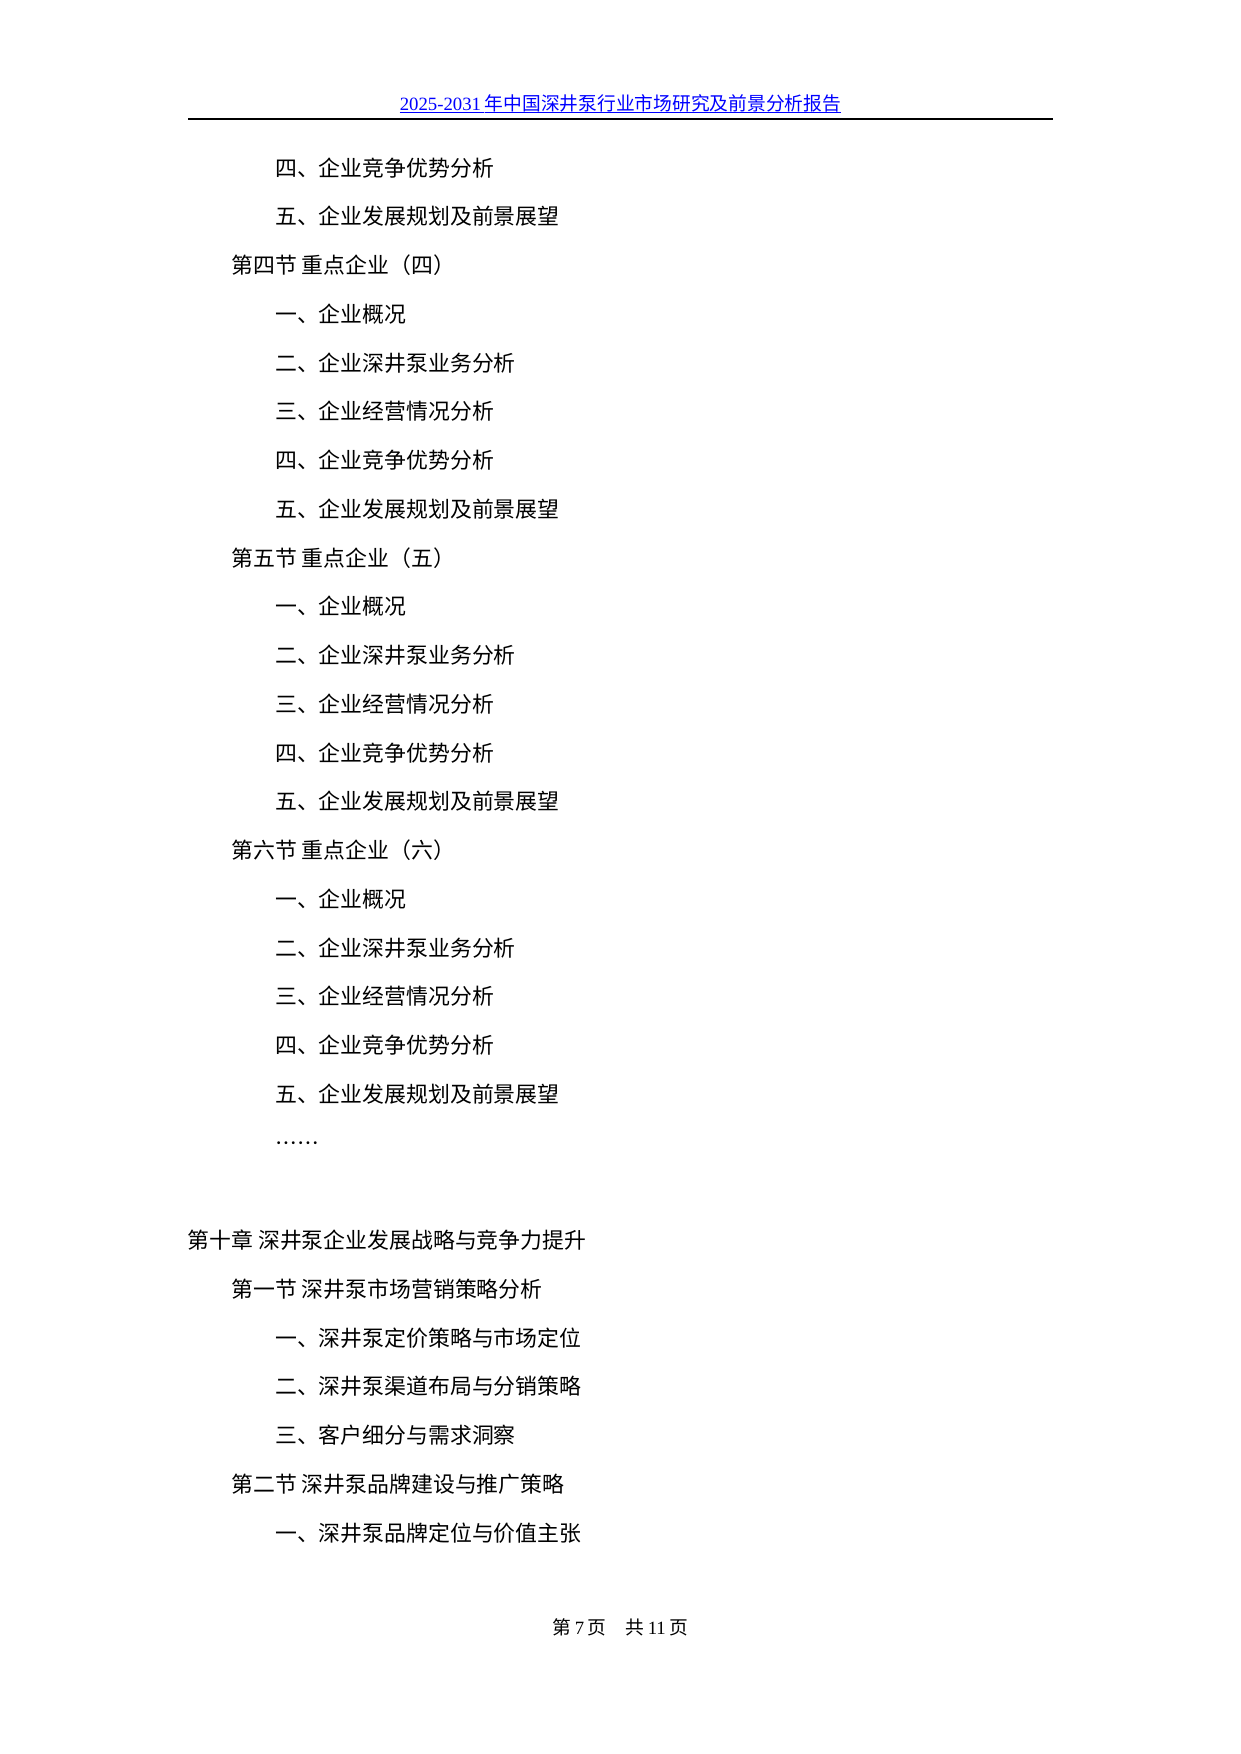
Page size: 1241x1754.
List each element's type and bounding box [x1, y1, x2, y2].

text [187, 150, 1053, 1548]
